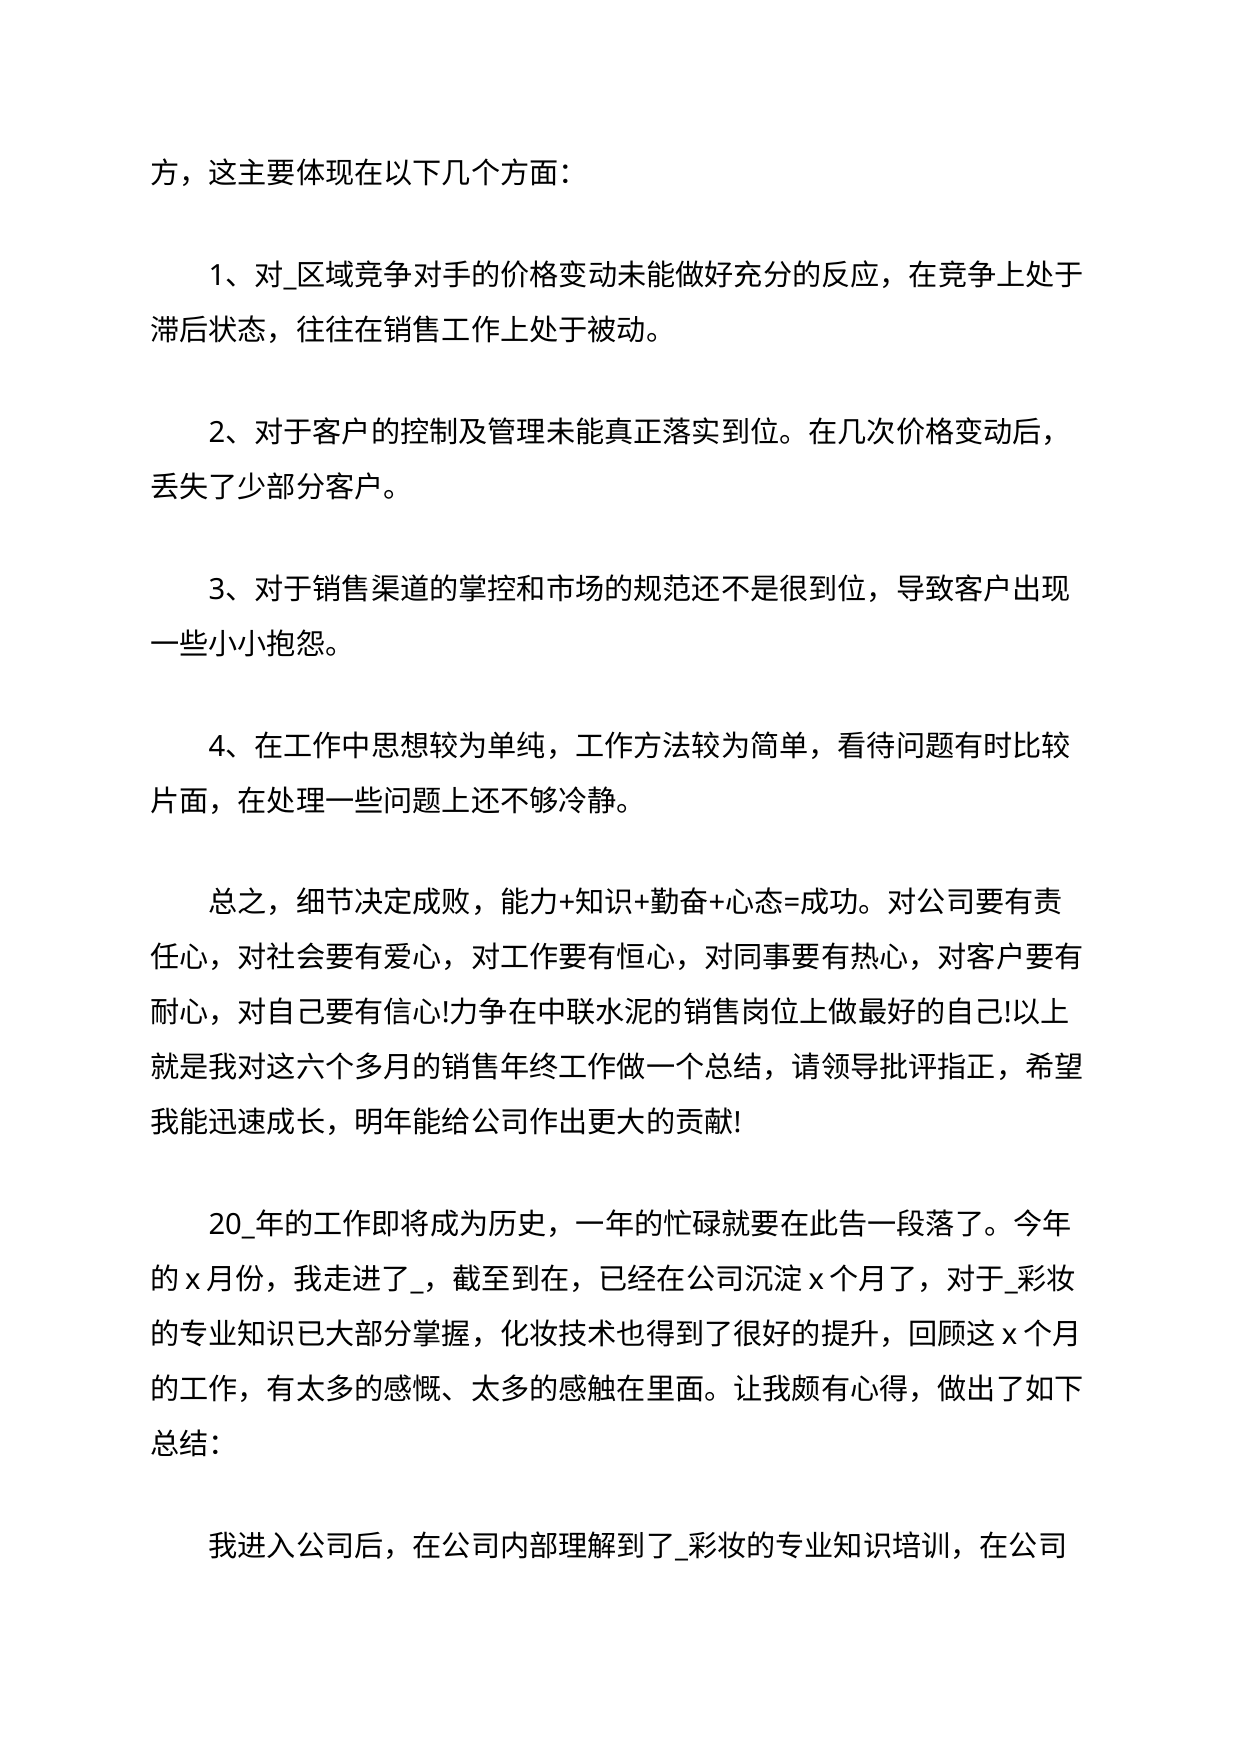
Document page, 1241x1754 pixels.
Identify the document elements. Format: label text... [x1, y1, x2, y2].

text 总之，细节决定成败，能力+知识+勤奋+心态=成功。对公司要有责任心，对社会要有爱心，对工作要有恒心，对同事要有热心，对客户要有耐心，对自己要有信心!力争在中联水泥的销售岗位上做最好的自己!以上就是我对这六个多月的销售年终工作做一个总结，请领导批评指正，希望我能迅速成长，明年能给公司作出更大的贡献! [150, 879, 1090, 1141]
text 4、在工作中思想较为单纯，工作方法较为简单，看待问题有时比较片面，在处理一些问题上还不够冷静。 [150, 722, 1090, 819]
text 3、对于销售渠道的掌控和市场的规范还不是很到位，导致客户出现一些小小抱怨。 [150, 565, 1090, 663]
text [150, 1522, 1090, 1565]
text 1、对_区域竞争对手的价格变动未能做好充分的反应，在竞争上处于滞后状态，往往在销售工作上处于被动。 [150, 252, 1090, 349]
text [150, 150, 1090, 192]
text 20_年的工作即将成为历史，一年的忙碌就要在此告一段落了。今年的x月份，我走进了_，截至到在，已经在公司沉淀x个月了，对于_彩妆的专业知识已大部分掌握，化妆技术也得到了很好的提升，回顾这x个月的工作，有太多的感慨、太多的感触在里面。让我颇有心得，做出了如下总结： [150, 1201, 1090, 1463]
text 2、对于客户的控制及管理未能真正落实到位。在几次价格变动后，丢失了少部分客户。 [150, 408, 1090, 506]
